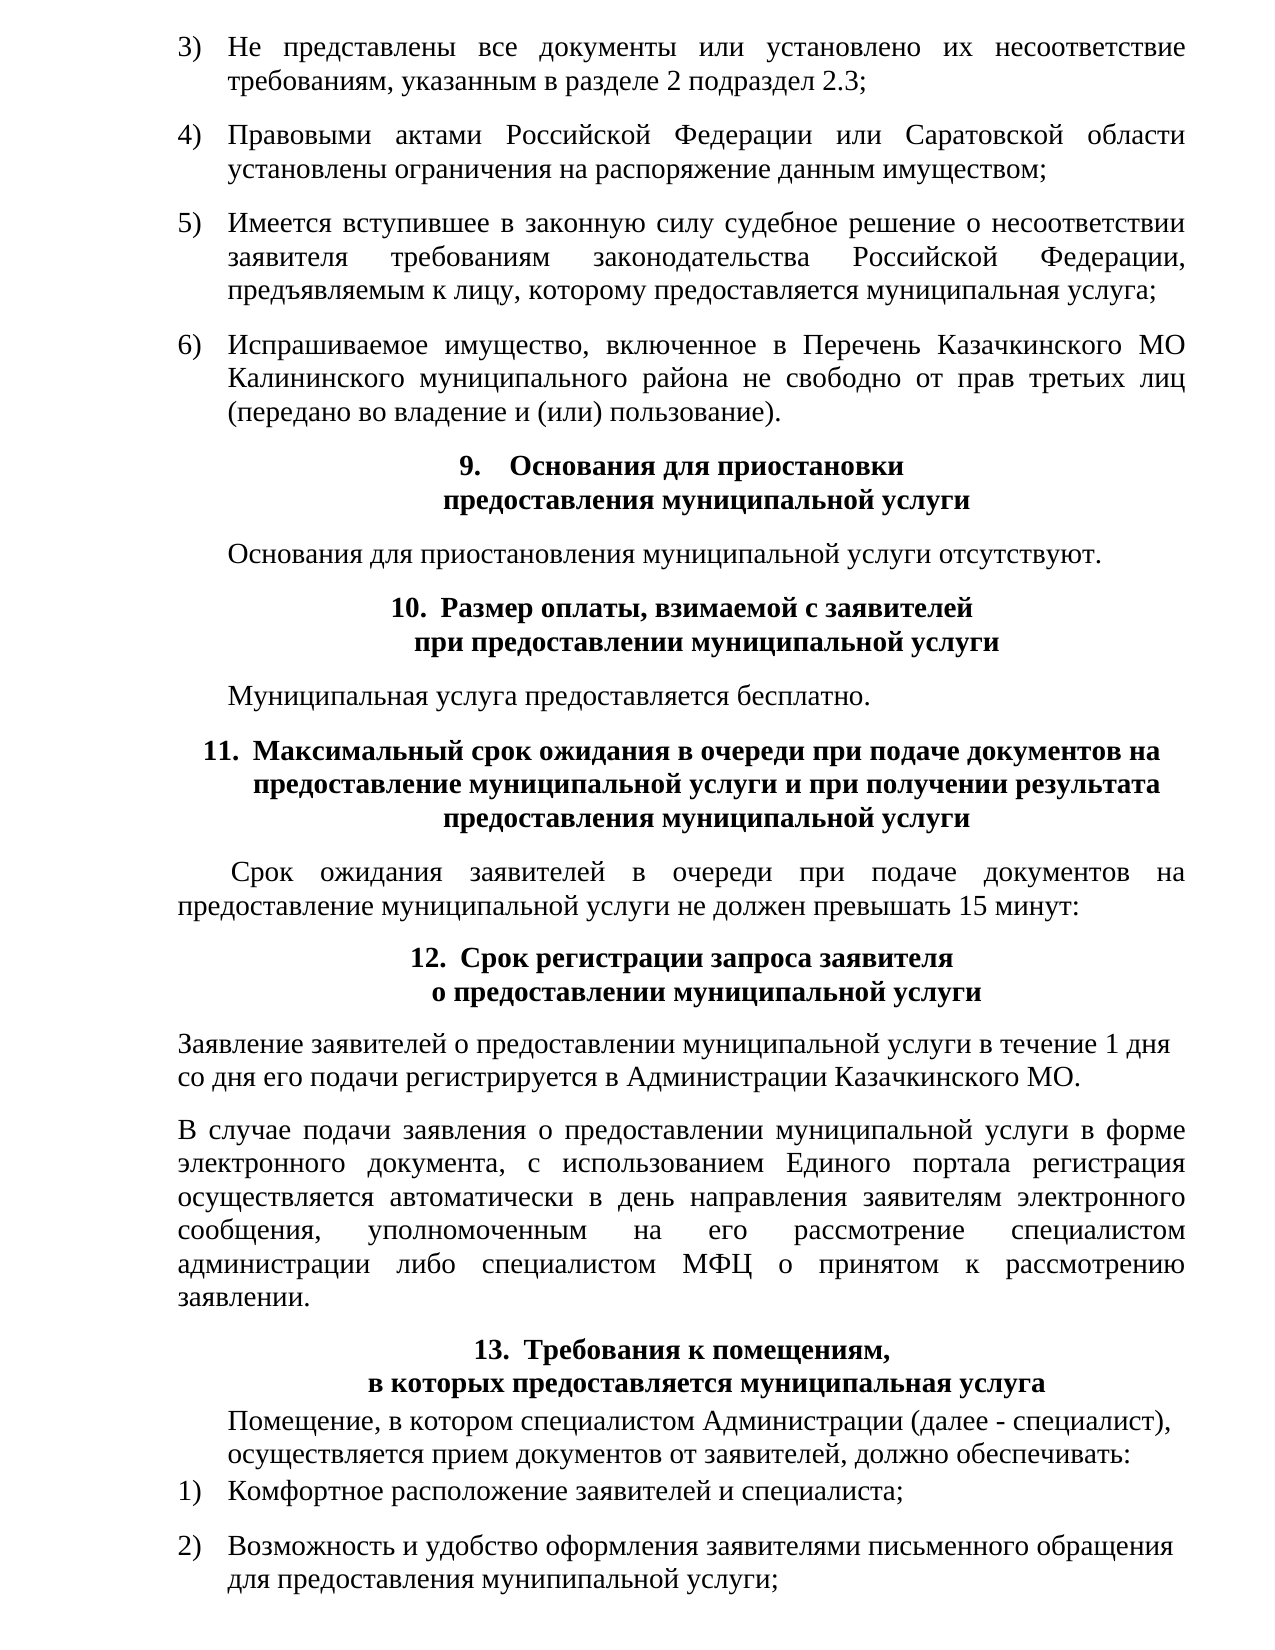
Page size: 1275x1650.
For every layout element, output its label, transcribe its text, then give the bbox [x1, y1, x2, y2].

list Максимальный срок ожидания в очереди при подаче документов на предоставление муниципальной услуги и при получении результата предоставления муниципальной услуги [177, 733, 1186, 833]
text Срок ожидания заявителей в очереди при подаче документов на предоставление муниципальной услуги не должен превышать 15 минут: [177, 854, 1186, 921]
list Испрашиваемое имущество, включенное в Перечень Казачкинского МО Калининского муниципального района не свободно от прав третьих лиц (передано во владение и (или) пользование). [177, 327, 1186, 427]
text Муниципальная услуга предоставляется бесплатно. [227, 678, 1186, 712]
list Основания для приостановки предоставления муниципальной услуги [177, 448, 1186, 515]
text Основания для приостановления муниципальной услуги отсутствуют. [227, 536, 1186, 570]
text В случае подачи заявления о предоставлении муниципальной услуги в форме электронного документа, с использованием Единого портала регистрация осуществляется автоматически в день направления заявителям электронного сообщения, уполномоченным на его рассмотрение специалистом администрации либо специалистом МФЦ о принятом к рассмотрению заявлении. [177, 1112, 1186, 1313]
list Комфортное расположение заявителей и специалиста; [177, 1473, 1186, 1507]
list Возможность и удобство оформления заявителями письменного обращения для предоставления мунипипальной услуги; [177, 1528, 1186, 1595]
list Не представлены все документы или установлено их несоответствие требованиям, указанным в разделе 2 подраздел 2.3; [177, 29, 1186, 97]
text Помещение, в котором специалистом Администрации (далее - специалист), осуществляется прием документов от заявителей, должно обеспечивать: [227, 1403, 1186, 1470]
text Заявление заявителей о предоставлении муниципальной услуги в течение 1 дня со дня его подачи регистрируется в Администрации Казачкинского МО. [177, 1026, 1186, 1093]
list Срок регистрации запроса заявителя о предоставлении муниципальной услуги [177, 940, 1186, 1007]
list Размер оплаты, взимаемой с заявителей при предоставлении муниципальной услуги [177, 591, 1186, 658]
list Требования к помещениям, в которых предоставляется муниципальная услуга [177, 1332, 1186, 1399]
list Правовыми актами Российской Федерации или Саратовской области установлены ограничения на распоряжение данным имуществом; [177, 117, 1186, 184]
list Имеется вступившее в законную силу судебное решение о несоответствии заявителя требованиям законодательства Российской Федерации, предъявляемым к лицу, которому предоставляется муниципальная услуга; [177, 205, 1186, 306]
